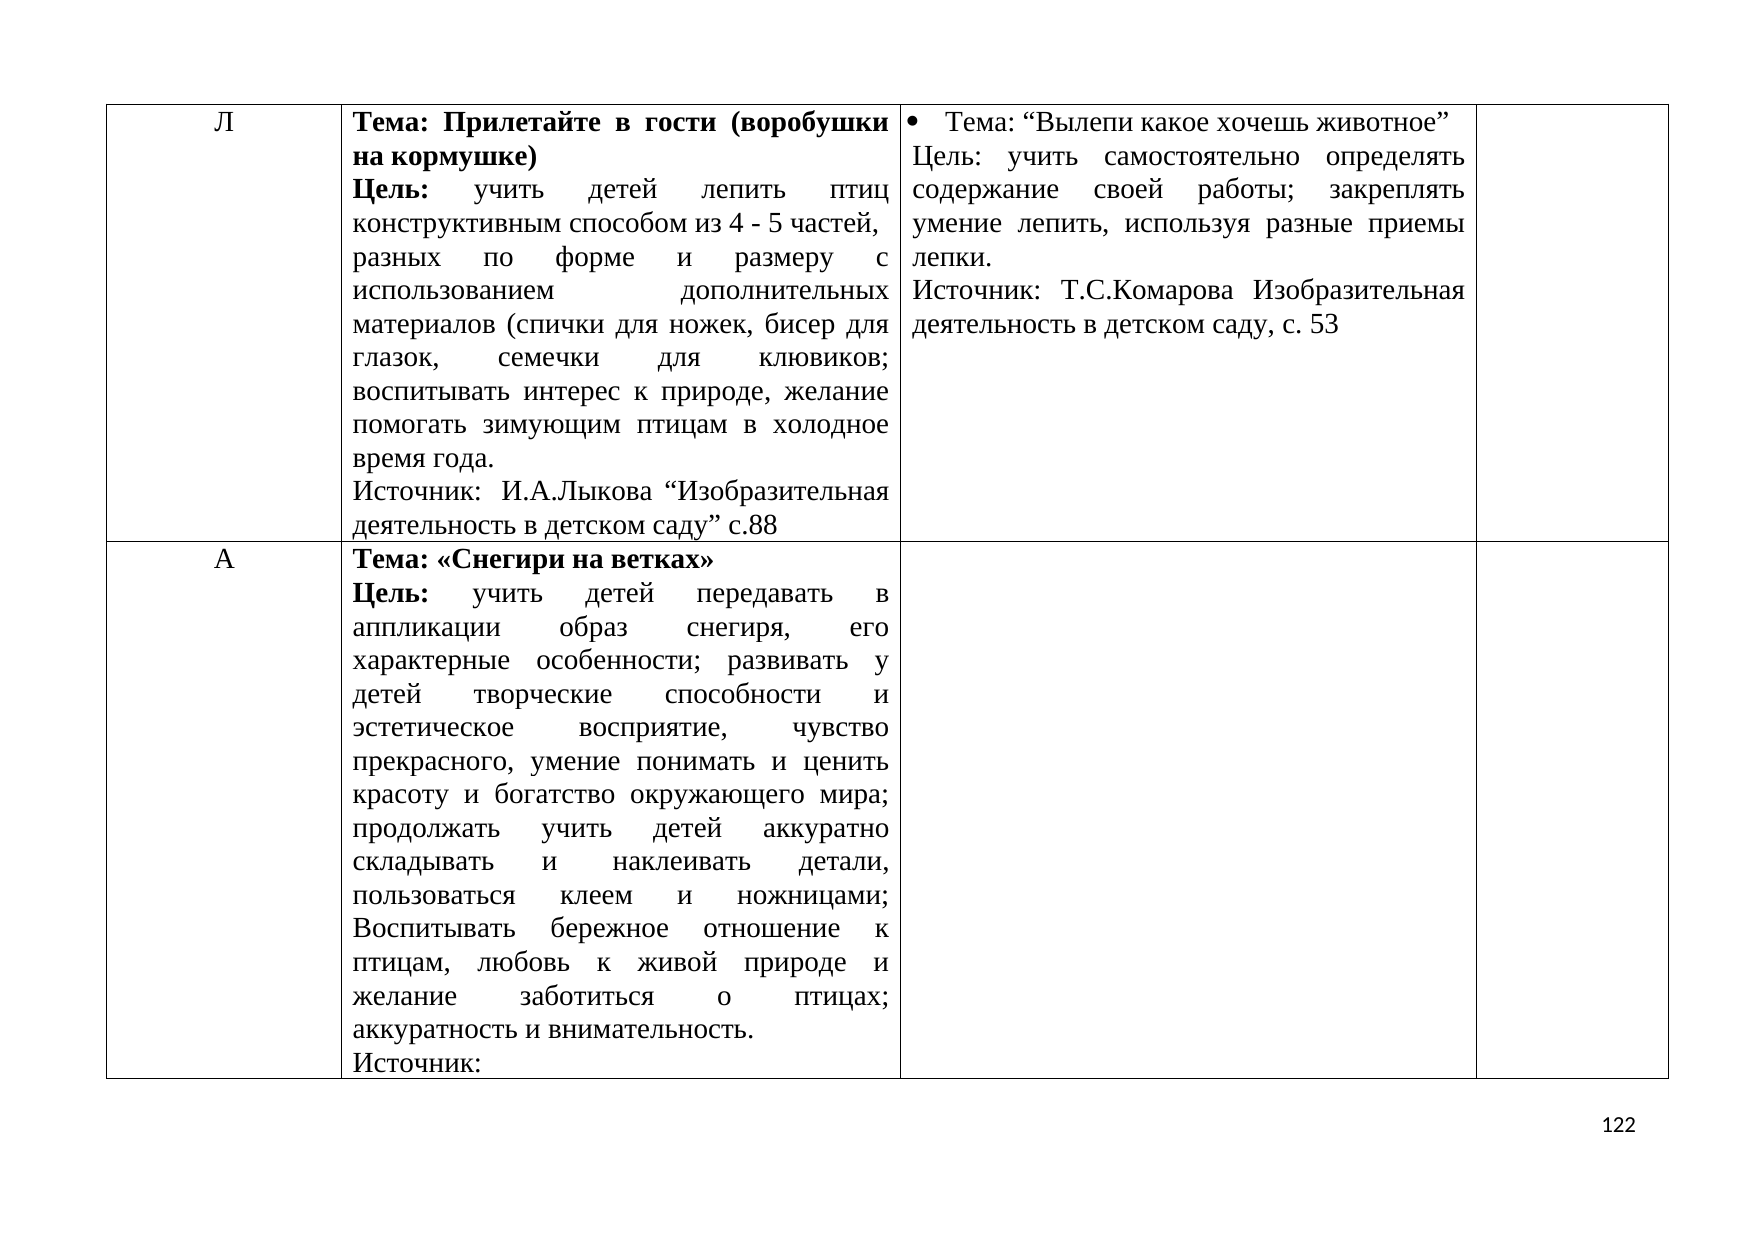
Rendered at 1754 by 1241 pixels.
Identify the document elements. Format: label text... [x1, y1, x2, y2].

table_cell Тема: Прилетайте в гости (воробушки на кормушке) Цель: учить детей лепить птиц конструктивным способом из 4 - 5 частей, разных по форме и размеру с использованием дополнительных материалов (спички для ножек, бисер для глазок, семечки для клювиков; воспитывать интерес к природе, желание помогать зимующим птицам в холодное время года. Источник: И.А.Лыкова “Изобразительная деятельность в детском саду” с.88 [342, 105, 900, 541]
table_cell Тема: “Вылепи какое хочешь животное” Цель: учить самостоятельно определять содержание своей работы; закреплять умение лепить, используя разные приемы лепки. Источник: Т.С.Комарова Изобразительная деятельность в детском саду, с. 53 [901, 105, 1476, 541]
table_cell [901, 542, 1476, 1078]
table_cell А [107, 542, 341, 1078]
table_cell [342, 542, 900, 1078]
table_cell [1477, 542, 1668, 1078]
table_cell [1477, 105, 1668, 541]
table_cell Л [107, 105, 341, 541]
